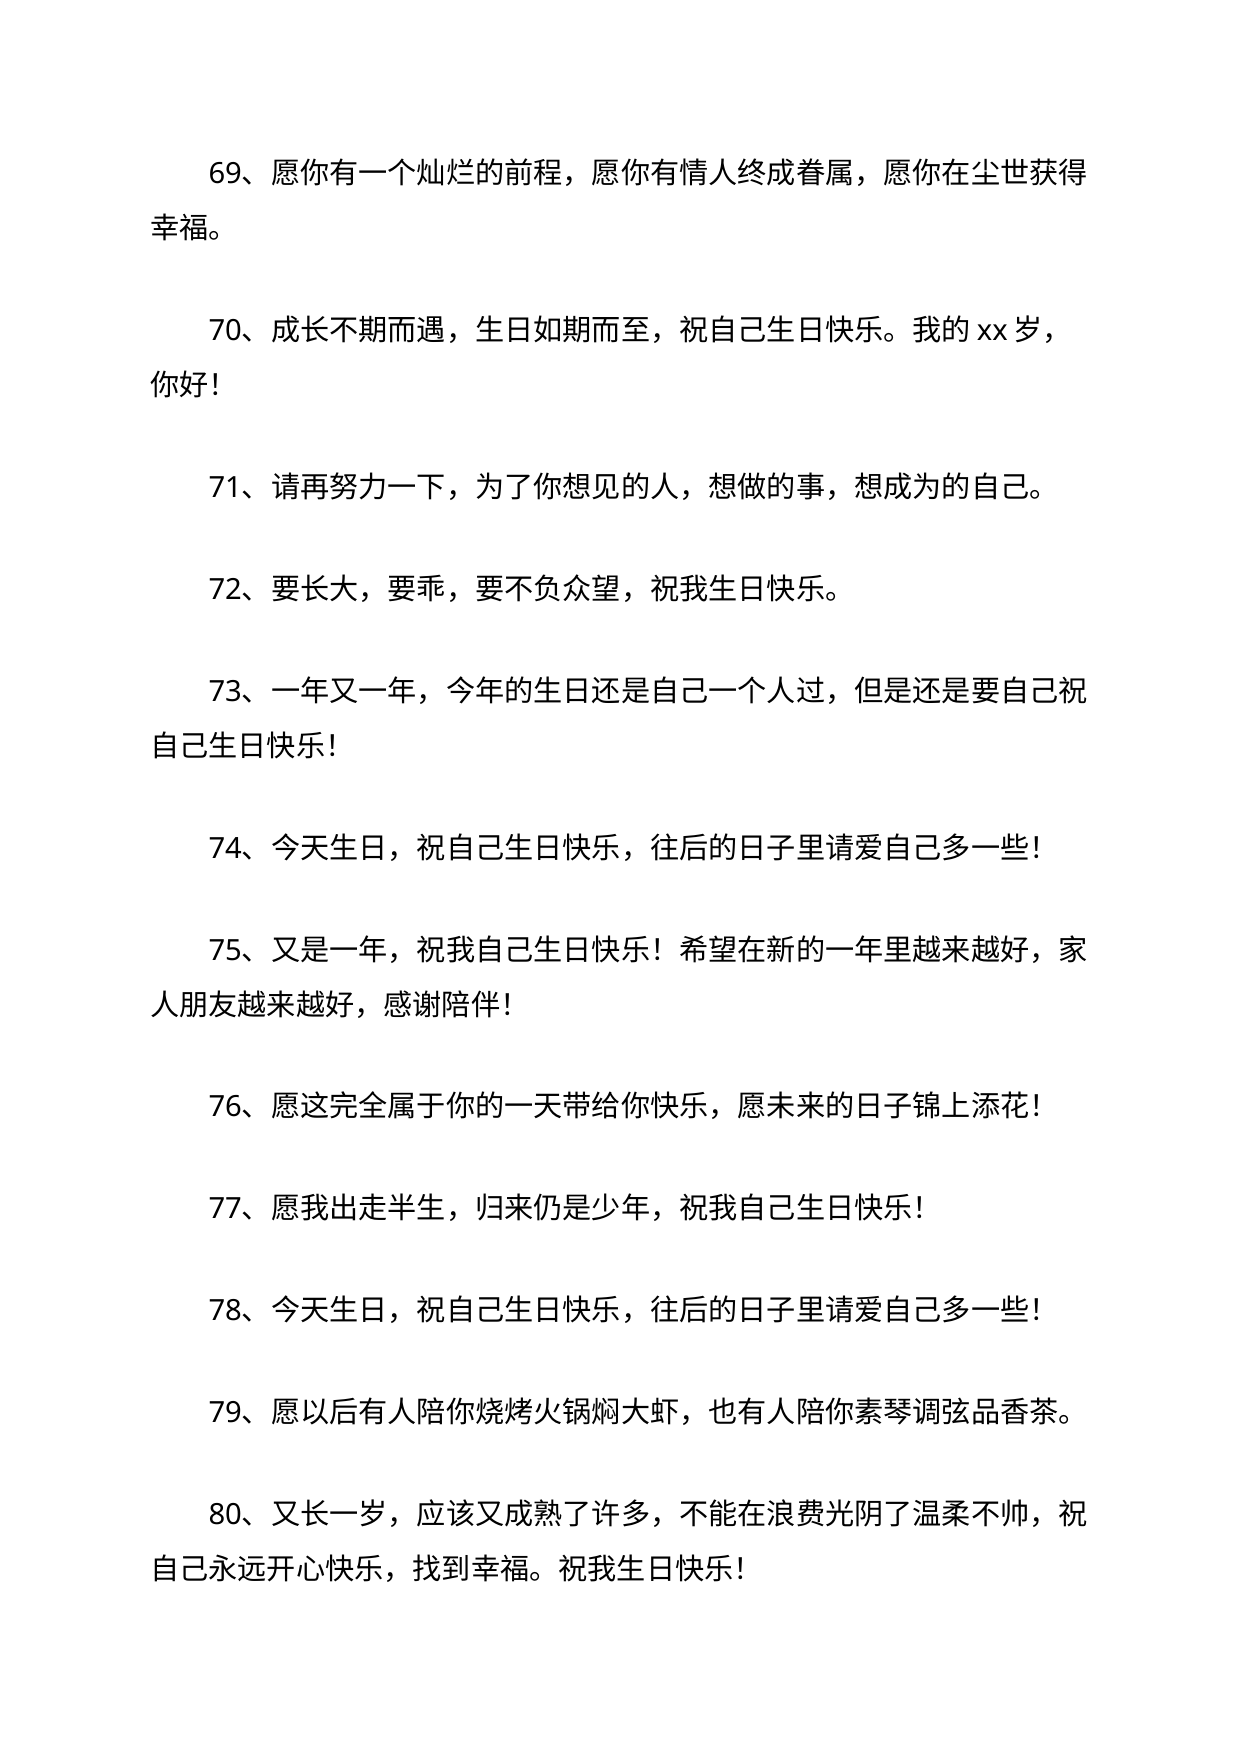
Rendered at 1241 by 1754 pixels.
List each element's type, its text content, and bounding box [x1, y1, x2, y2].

text 72、要长大，要乖，要不负众望，祝我生日快乐。 [150, 566, 1090, 608]
text 77、愿我出走半生，归来仍是少年，祝我自己生日快乐！ [150, 1185, 1090, 1227]
text 70、成长不期而遇，生日如期而至，祝自己生日快乐。我的xx岁，你好！ [150, 307, 1090, 404]
text 79、愿以后有人陪你烧烤火锅焖大虾，也有人陪你素琴调弦品香茶。 [150, 1389, 1090, 1431]
text 73、一年又一年，今年的生日还是自己一个人过，但是还是要自己祝自己生日快乐！ [150, 667, 1090, 765]
text 80、又长一岁，应该又成熟了许多，不能在浪费光阴了温柔不帅，祝自己永远开心快乐，找到幸福。祝我生日快乐！ [150, 1491, 1090, 1588]
text 71、请再努力一下，为了你想见的人，想做的事，想成为的自己。 [150, 463, 1090, 506]
text 74、今天生日，祝自己生日快乐，往后的日子里请爱自己多一些！ [150, 824, 1090, 867]
text 76、愿这完全属于你的一天带给你快乐，愿未来的日子锦上添花！ [150, 1083, 1090, 1125]
text 78、今天生日，祝自己生日快乐，往后的日子里请爱自己多一些！ [150, 1287, 1090, 1329]
text 69、愿你有一个灿烂的前程，愿你有情人终成眷属，愿你在尘世获得幸福。 [150, 150, 1090, 247]
text 75、又是一年，祝我自己生日快乐！希望在新的一年里越来越好，家人朋友越来越好，感谢陪伴！ [150, 926, 1090, 1023]
